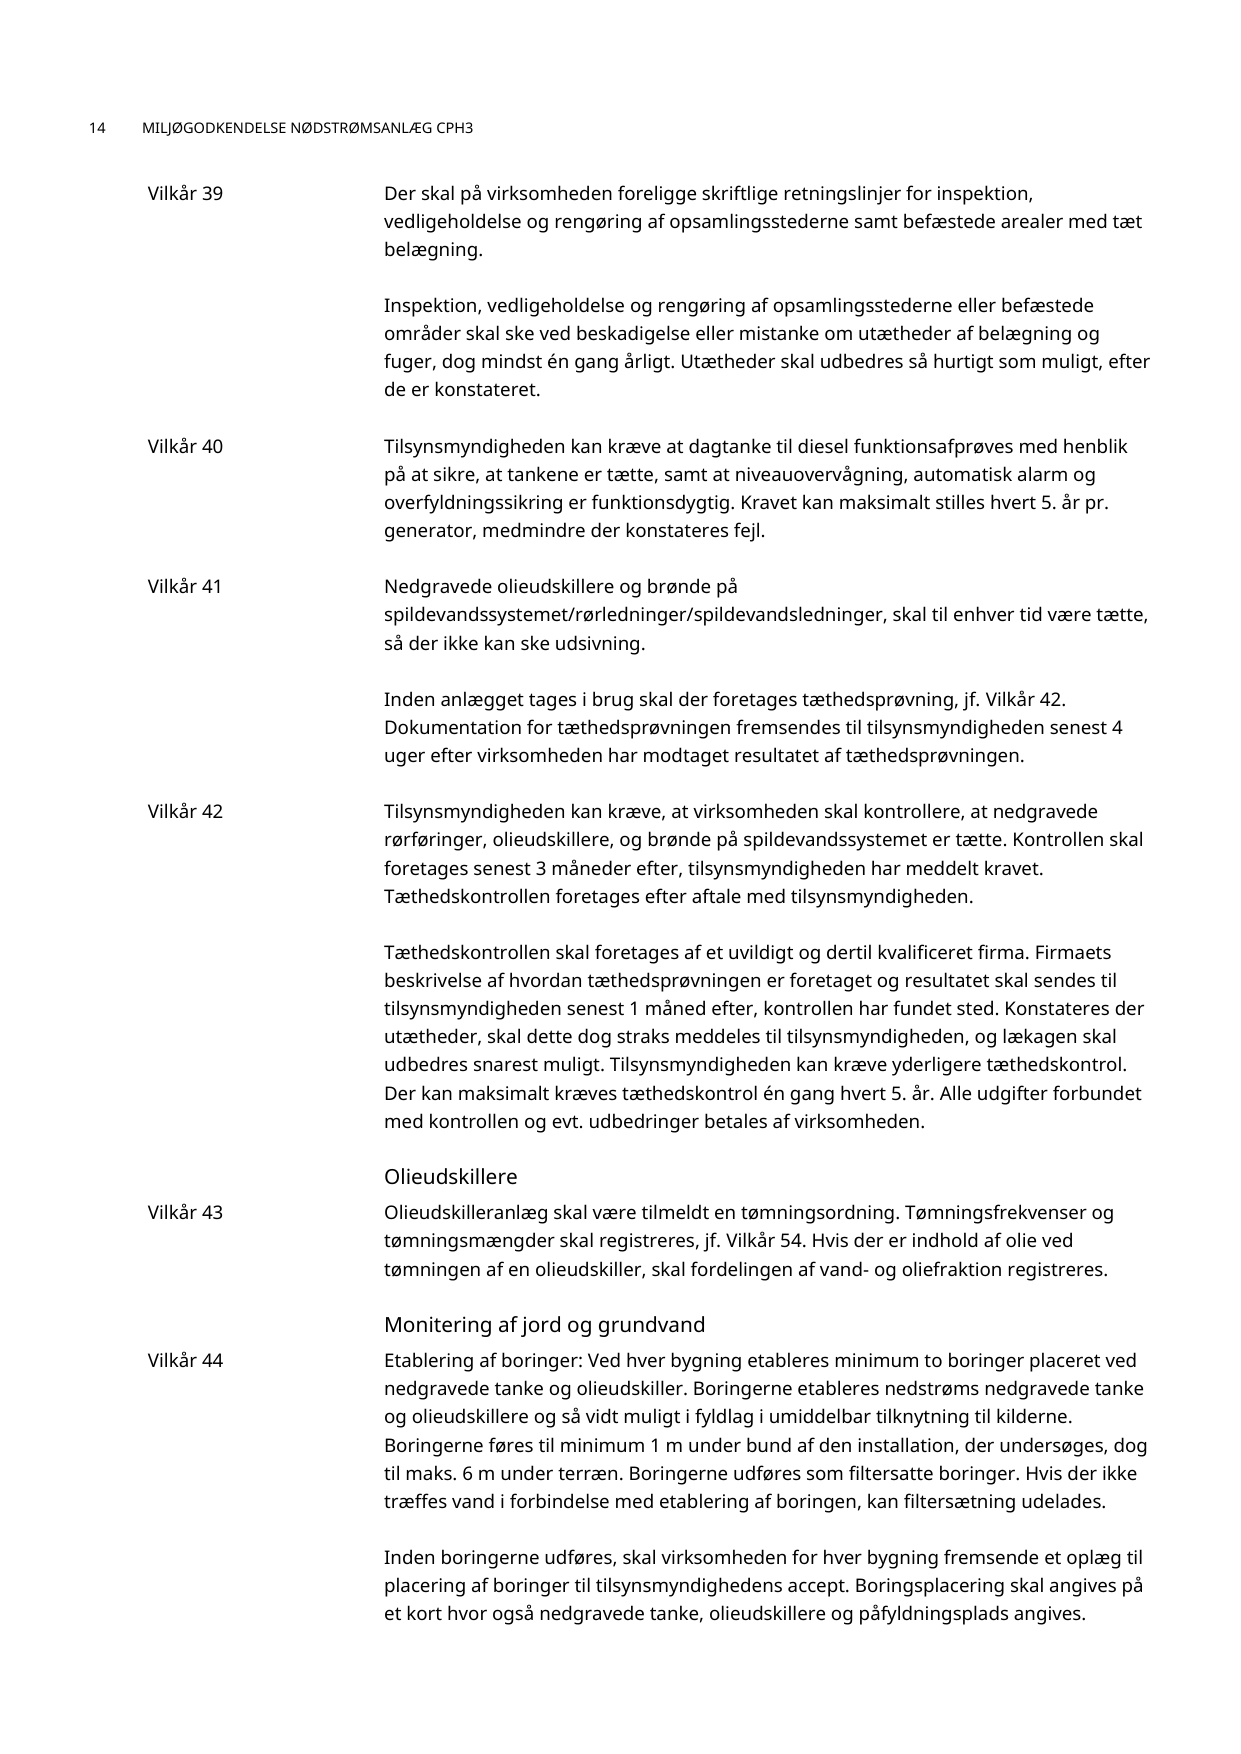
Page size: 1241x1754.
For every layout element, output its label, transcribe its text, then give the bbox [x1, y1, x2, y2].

text Inspektion, vedligeholdelse og rengøring af opsamlingsstederne eller befæstede områder skal ske ved beskadigelse eller mistanke om utætheder af belægning og fuger, dog mindst én gang årligt. Utætheder skal udbedres så hurtigt som muligt, efter de er konstateret. [384, 290, 1152, 402]
text Tæthedskontrollen skal foretages af et uvildigt og dertil kvalificeret firma. Firmaets beskrivelse af hvordan tæthedsprøvningen er foretaget og resultatet skal sendes til tilsynsmyndigheden senest 1 måned efter, kontrollen har fundet sted. Konstateres der utætheder, skal dette dog straks meddeles til tilsynsmyndigheden, og lækagen skal udbedres snarest muligt. Tilsynsmyndigheden kan kræve yderligere tæthedskontrol. Der kan maksimalt kræves tæthedskontrol én gang hvert 5. år. Alle udgifter forbundet med kontrollen og evt. udbedringer betales af virksomheden. [384, 937, 1152, 1133]
subtitle Olieudskillere [384, 1162, 1152, 1191]
subtitle Monitering af jord og grundvand [384, 1309, 1152, 1339]
text Inden boringerne udføres, skal virksomheden for hver bygning fremsende et oplæg til placering af boringer til tilsynsmyndighedens accept. Boringsplacering skal angives på et kort hvor også nedgravede tanke, olieudskillere og påfyldningsplads angives. [384, 1542, 1152, 1626]
text Inden anlægget tages i brug skal der foretages tæthedsprøvning, jf. Vilkår 42. Dokumentation for tæthedsprøvningen fremsendes til tilsynsmyndigheden senest 4 uger efter virksomheden har modtaget resultatet af tæthedsprøvningen. [384, 683, 1152, 768]
